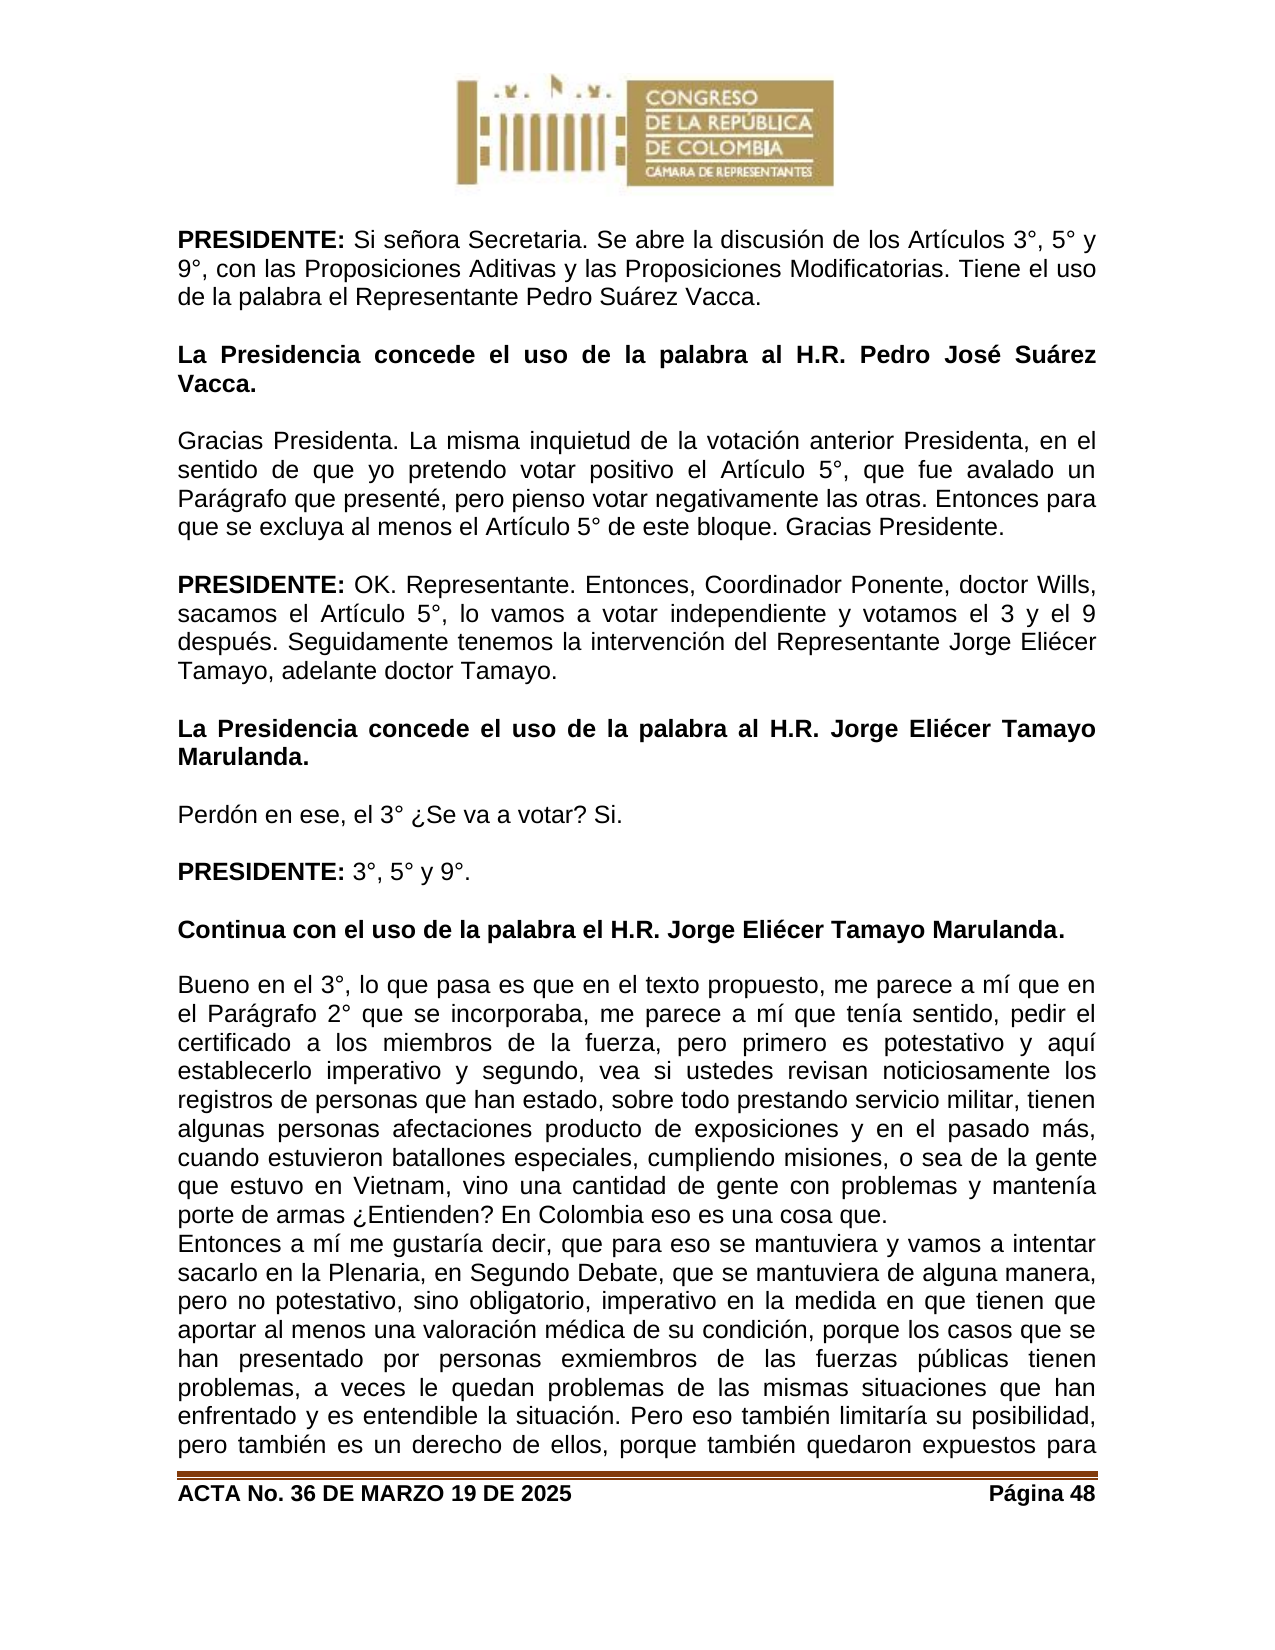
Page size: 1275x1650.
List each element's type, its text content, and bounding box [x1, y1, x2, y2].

text La Presidencia concede el uso de la palabra al H.R. Jorge Eliécer Tamayo Marulanda. [177, 714, 1098, 771]
text PRESIDENTE: Si señora Secretaria. Se abre la discusión de los Artículos 3°, 5° y 9°, con las Proposiciones Aditivas y las Proposiciones Modificatorias. Tiene el uso de la palabra el Representante Pedro Suárez Vacca. [177, 225, 1098, 311]
text Continua con el uso de la palabra el H.R. Jorge Eliécer Tamayo Marulanda. [177, 915, 1098, 944]
text PRESIDENTE: OK. Representante. Entonces, Coordinador Ponente, doctor Wills, sacamos el Artículo 5°, lo vamos a votar independiente y votamos el 3 y el 9 después. Seguidamente tenemos la intervención del Representante Jorge Eliécer Tamayo, adelante doctor Tamayo. [177, 570, 1098, 685]
text Bueno en el 3°, lo que pasa es que en el texto propuesto, me parece a mí que en el Parágrafo 2° que se incorporaba, me parece a mí que tenía sentido, pedir el certificado a los miembros de la fuerza, pero primero es potestativo y aquí establecerlo imperativo y segundo, vea si ustedes revisan noticiosamente los registros de personas que han estado, sobre todo prestando servicio militar, tienen algunas personas afectaciones producto de exposiciones y en el pasado más, cuando estuvieron batallones especiales, cumpliendo misiones, o sea de la gente que estuvo en Vietnam, vino una cantidad de gente con problemas y mantenía porte de armas ¿Entienden? En Colombia eso es una cosa que. [177, 970, 1098, 1229]
text La Presidencia concede el uso de la palabra al H.R. Pedro José Suárez Vacca. [177, 340, 1098, 397]
text PRESIDENTE: 3°, 5° y 9°. [177, 857, 1098, 886]
text Perdón en ese, el 3° ¿Se va a votar? Si. [177, 800, 1098, 829]
text Gracias Presidenta. La misma inquietud de la votación anterior Presidenta, en el sentido de que yo pretendo votar positivo el Artículo 5°, que fue avalado un Parágrafo que presenté, pero pienso votar negativamente las otras. Entonces para que se excluya al menos el Artículo 5° de este bloque. Gracias Presidente. [177, 426, 1098, 541]
picture [430, 73, 845, 197]
